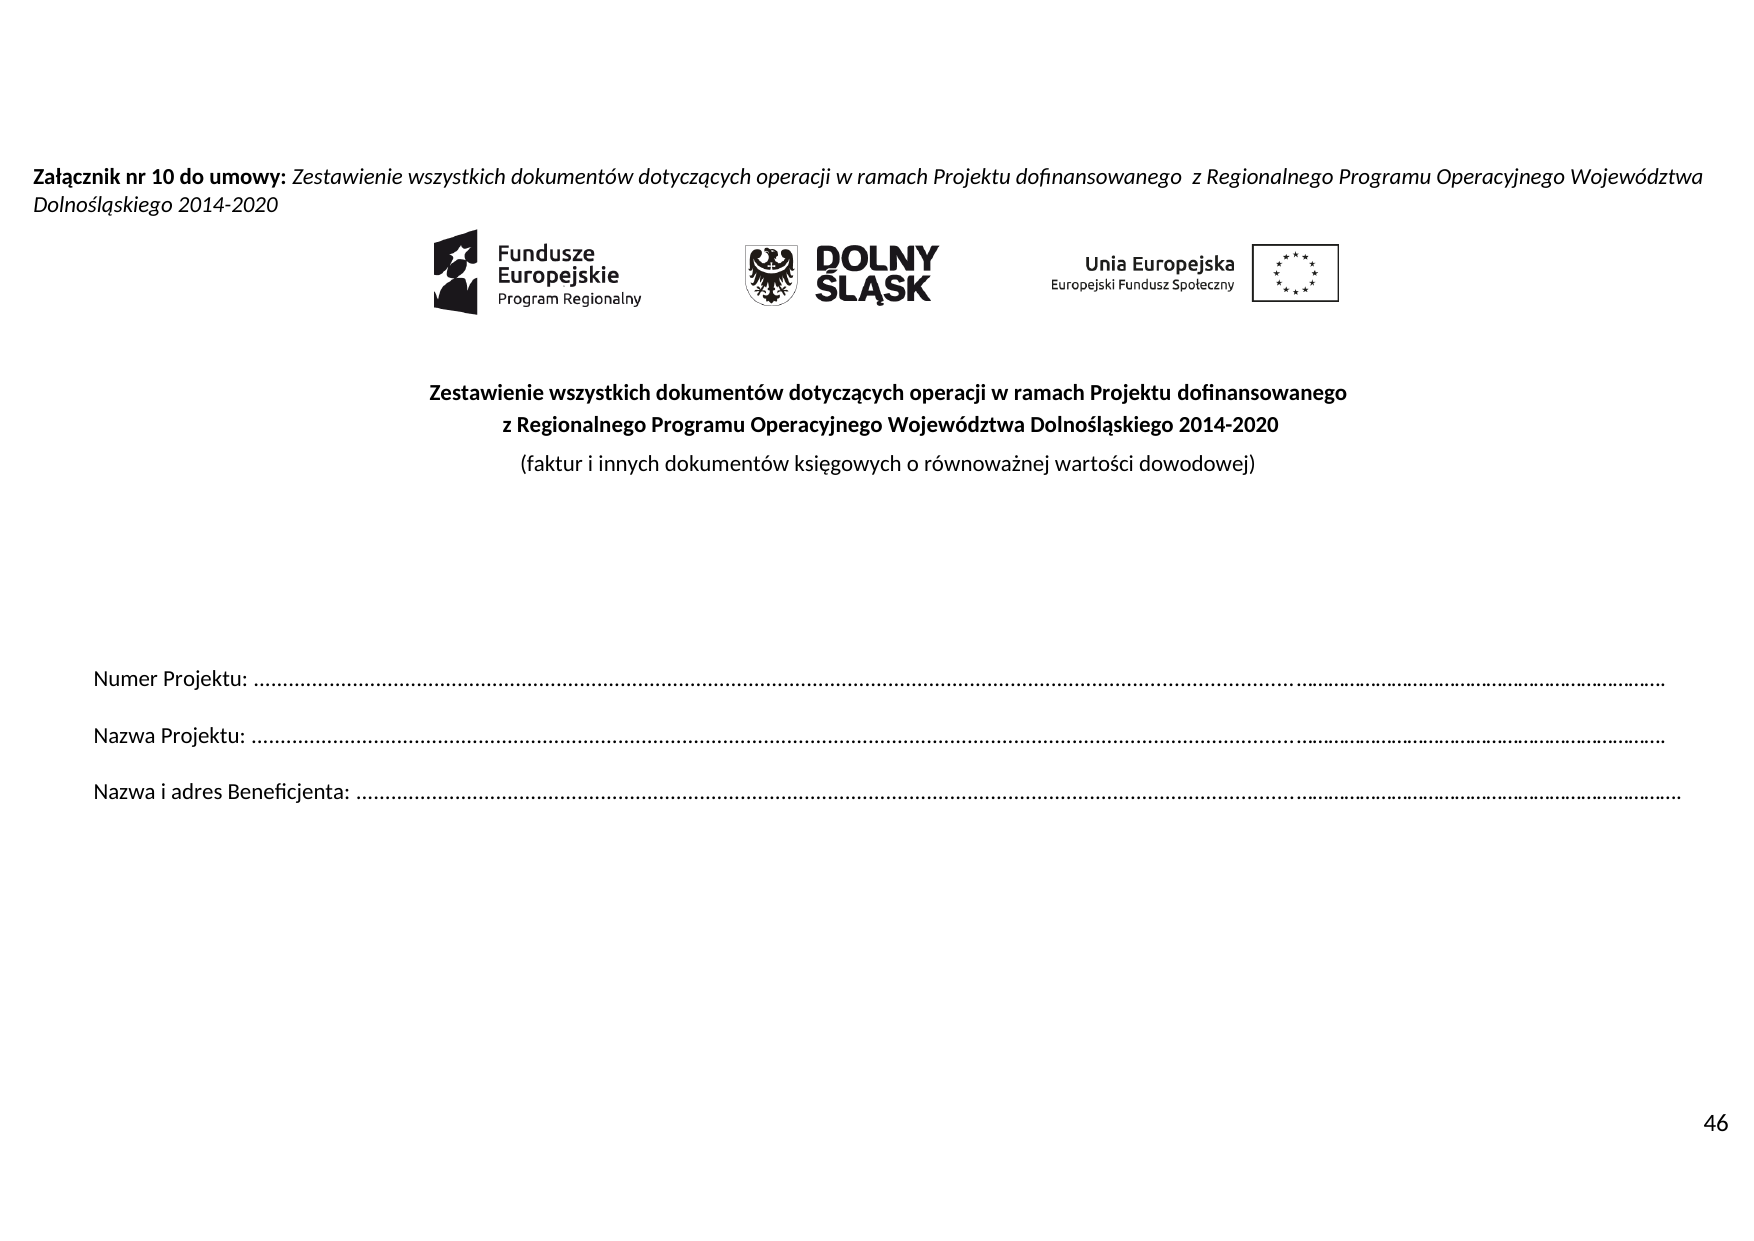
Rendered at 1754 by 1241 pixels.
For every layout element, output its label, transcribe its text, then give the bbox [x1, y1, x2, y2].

text Nazwa Projektu: ……………………………………………………………. [93, 722, 1728, 749]
text (faktur i innych dokumentów księgowych o równoważnej wartości dowodowej) [48, 449, 1728, 477]
text Zestawienie wszystkich dokumentów dotyczących operacji w ramach Projektu dofinansowanego z Regionalnego Programu Operacyjnego Województwa Dolnośląskiego 2014-2020 [48, 378, 1728, 438]
text Nazwa i adres Beneficjenta: ………………………………………………………………. [93, 777, 1728, 805]
text Załącznik nr 10 do umowy: Zestawienie wszystkich dokumentów dotyczących operacji w ramach Projektu dofinansowanego z Regionalnego Programu Operacyjnego Województwa Dolnośląskiego 2014-2020 [33, 162, 1728, 218]
text Numer Projektu: ……………………………………………………………. [93, 664, 1728, 692]
picture [416, 226, 1361, 320]
